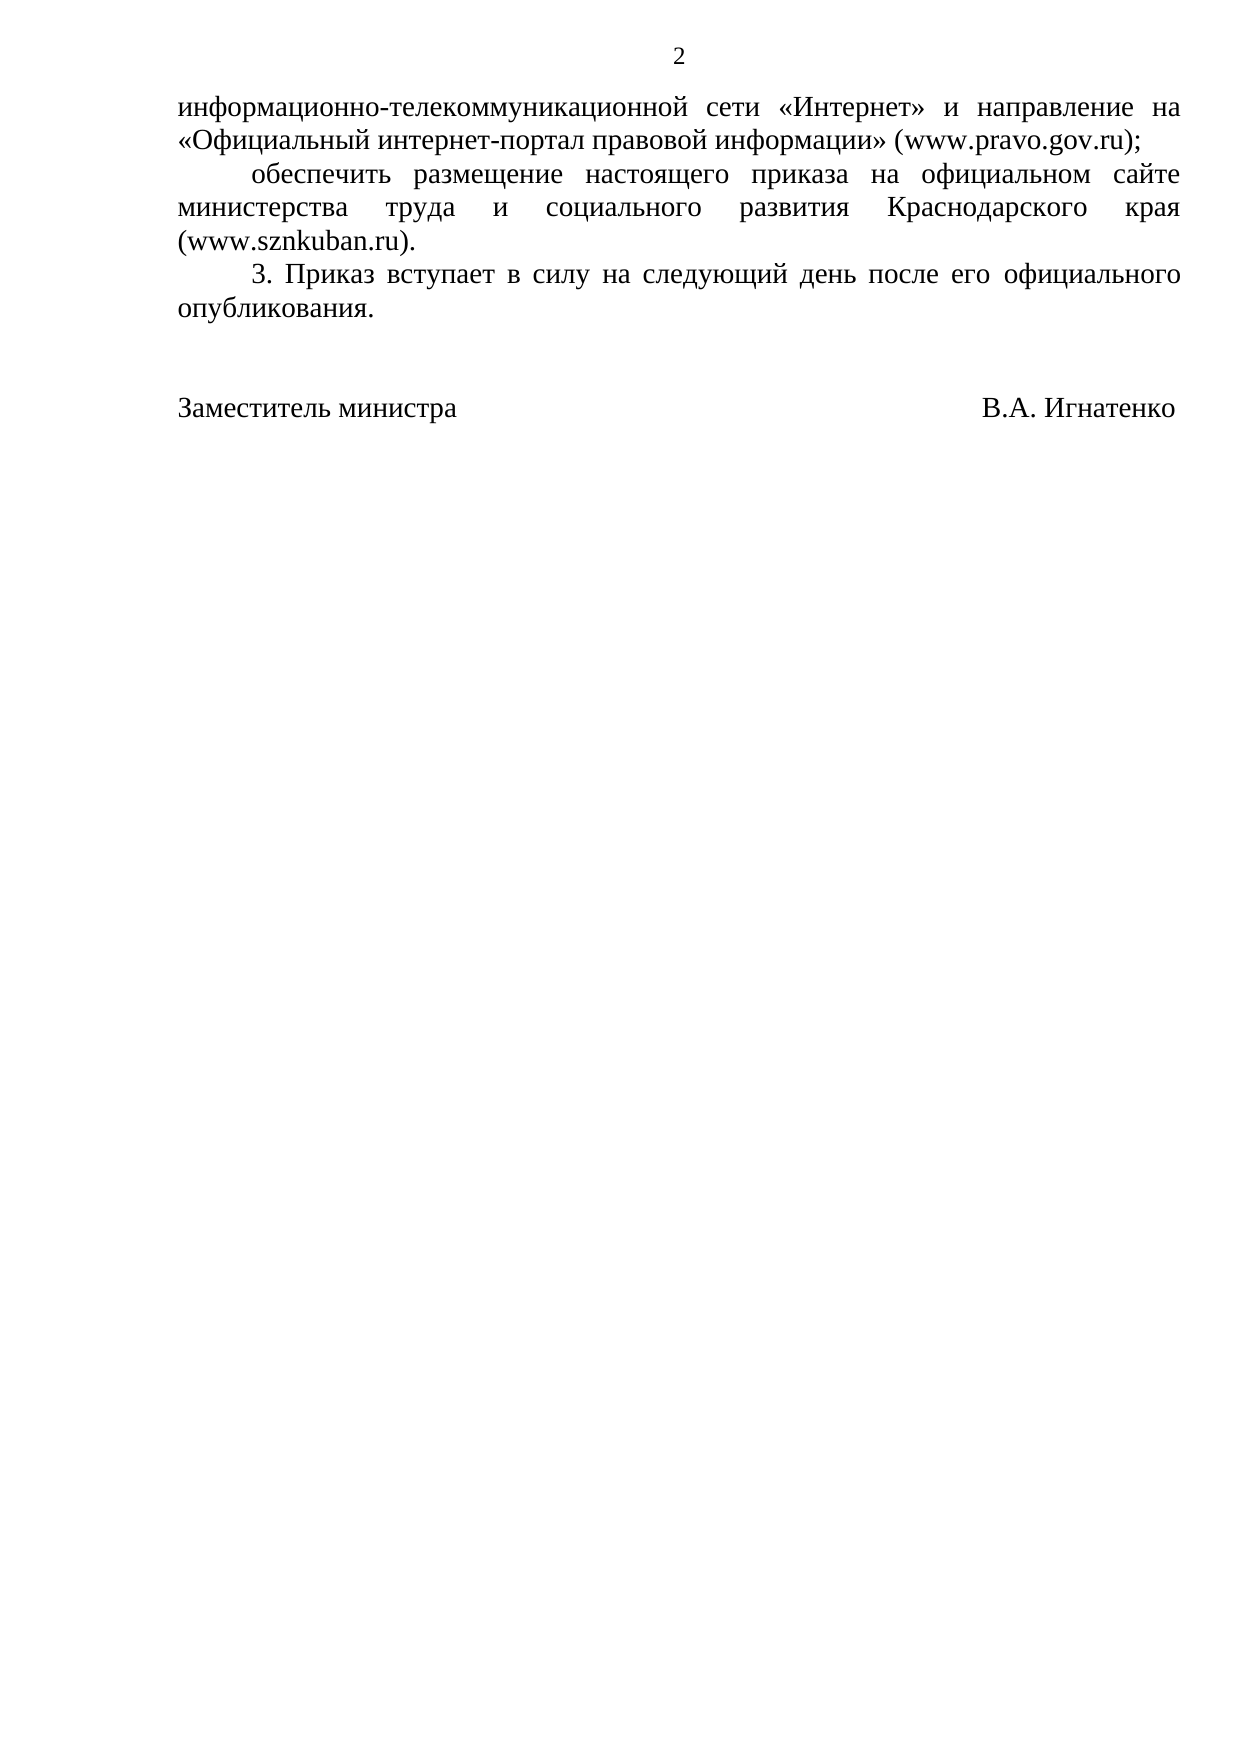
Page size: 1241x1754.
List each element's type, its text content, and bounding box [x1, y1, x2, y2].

text 3. Приказ вступает в силу на следующий день после его официального опубликования. [177, 256, 1181, 323]
text обеспечить размещение настоящего приказа на официальном сайте министерства труда и социального развития Краснодарского края (www.sznkuban.ru). [177, 156, 1181, 256]
text Заместитель министра В.А. Игнатенко [177, 391, 1181, 424]
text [177, 89, 1181, 156]
